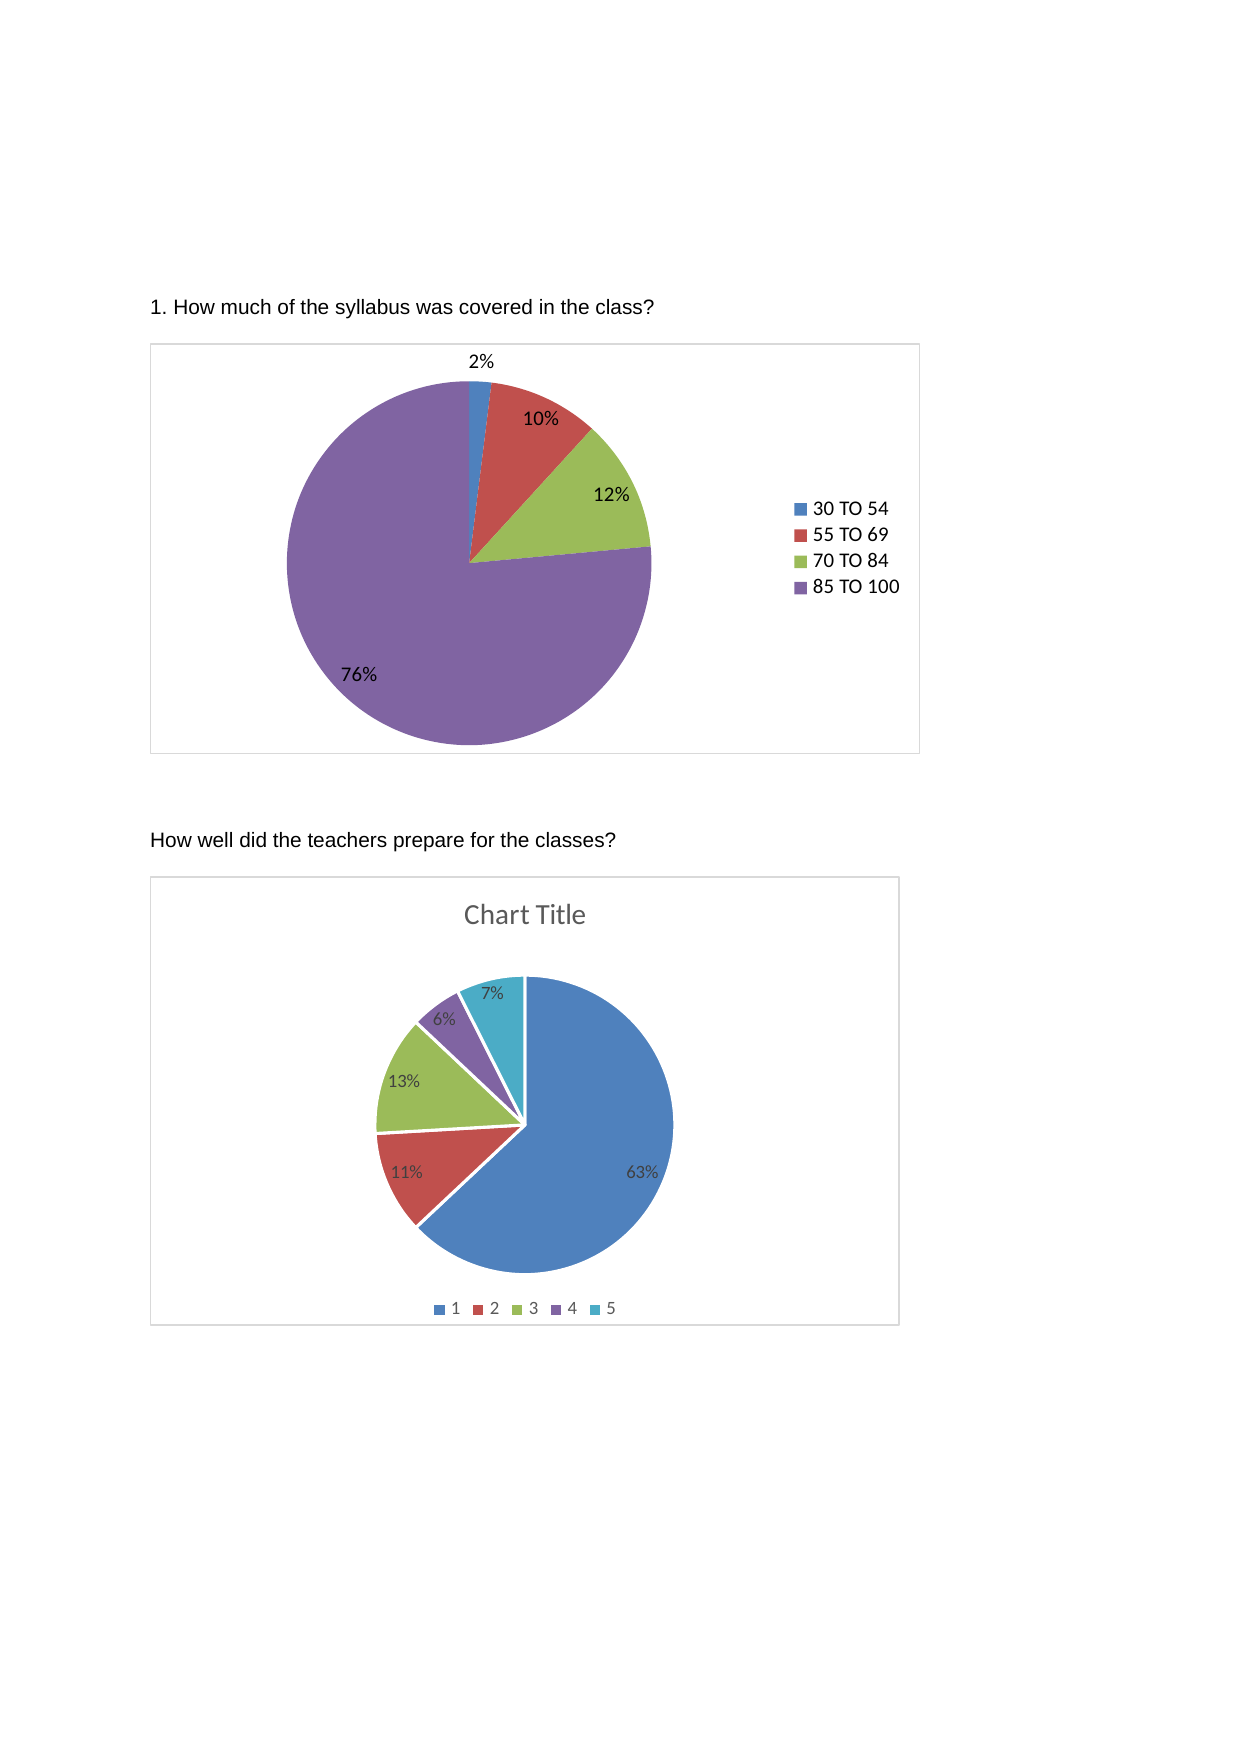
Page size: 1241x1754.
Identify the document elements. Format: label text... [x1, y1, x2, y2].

text How well did the teachers prepare for the classes? [150, 828, 1090, 852]
text 1. How much of the syllabus was covered in the class? [150, 295, 1090, 319]
